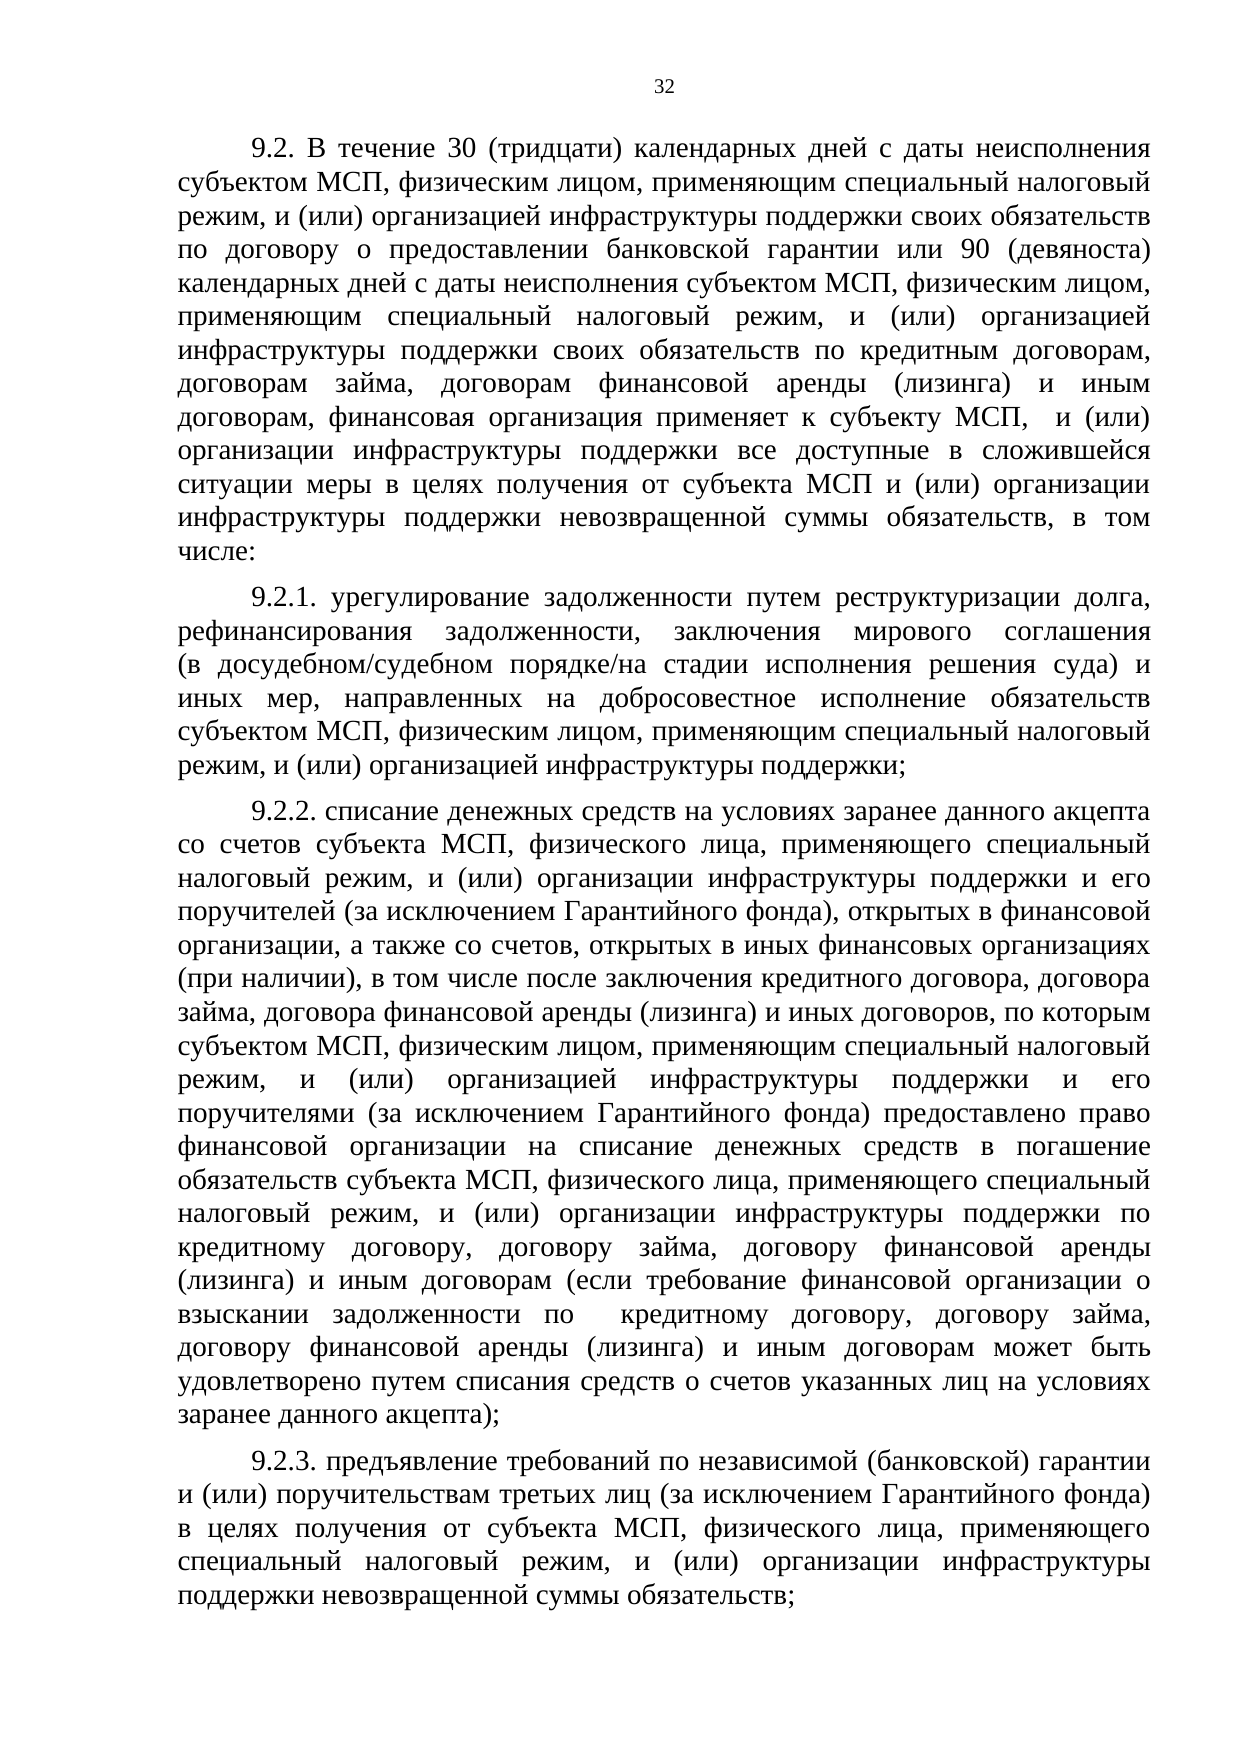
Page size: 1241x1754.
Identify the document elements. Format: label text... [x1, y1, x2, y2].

text 9.2.2. списание денежных средств на условиях заранее данного акцепта со счетов субъекта МСП, физического лица, применяющего специальный налоговый режим, и (или) организации инфраструктуры поддержки и его поручителей (за исключением Гарантийного фонда), открытых в финансовой организации, а также со счетов, открытых в иных финансовых организациях (при наличии), в том числе после заключения кредитного договора, договора займа, договора финансовой аренды (лизинга) и иных договоров, по которым субъектом МСП, физическим лицом, применяющим специальный налоговый режим, и (или) организацией инфраструктуры поддержки и его поручителями (за исключением Гарантийного фонда) предоставлено право финансовой организации на списание денежных средств в погашение обязательств субъекта МСП, физического лица, применяющего специальный налоговый режим, и (или) организации инфраструктуры поддержки по кредитному договору, договору займа, договору финансовой аренды (лизинга) и иным договорам (если требование финансовой организации о взыскании задолженности по кредитному договору, договору займа, договору финансовой аренды (лизинга) и иным договорам может быть удовлетворено путем списания средств о счетов указанных лиц на условиях заранее данного акцепта); [177, 793, 1152, 1430]
text 9.2.1. урегулирование задолженности путем реструктуризации долга, рефинансирования задолженности, заключения мирового соглашения (в досудебном/судебном порядке/на стадии исполнения решения суда) и иных мер, направленных на добросовестное исполнение обязательств субъектом МСП, физическим лицом, применяющим специальный налоговый режим, и (или) организацией инфраструктуры поддержки; [177, 579, 1152, 780]
text 9.2.3. предъявление требований по независимой (банковской) гарантии и (или) поручительствам третьих лиц (за исключением Гарантийного фонда) в целях получения от субъекта МСП, физического лица, применяющего специальный налоговый режим, и (или) организации инфраструктуры поддержки невозвращенной суммы обязательств; [177, 1443, 1152, 1610]
text 9.2. В течение 30 (тридцати) календарных дней с даты неисполнения субъектом МСП, физическим лицом, применяющим специальный налоговый режим, и (или) организацией инфраструктуры поддержки своих обязательств по договору о предоставлении банковской гарантии или 90 (девяноста) календарных дней с даты неисполнения субъектом МСП, физическим лицом, применяющим специальный налоговый режим, и (или) организацией инфраструктуры поддержки своих обязательств по кредитным договорам, договорам займа, договорам финансовой аренды (лизинга) и иным договорам, финансовая организация применяет к субъекту МСП, и (или) организации инфраструктуры поддержки все доступные в сложившейся ситуации меры в целях получения от субъекта МСП и (или) организации инфраструктуры поддержки невозвращенной суммы обязательств, в том числе: [177, 131, 1152, 567]
